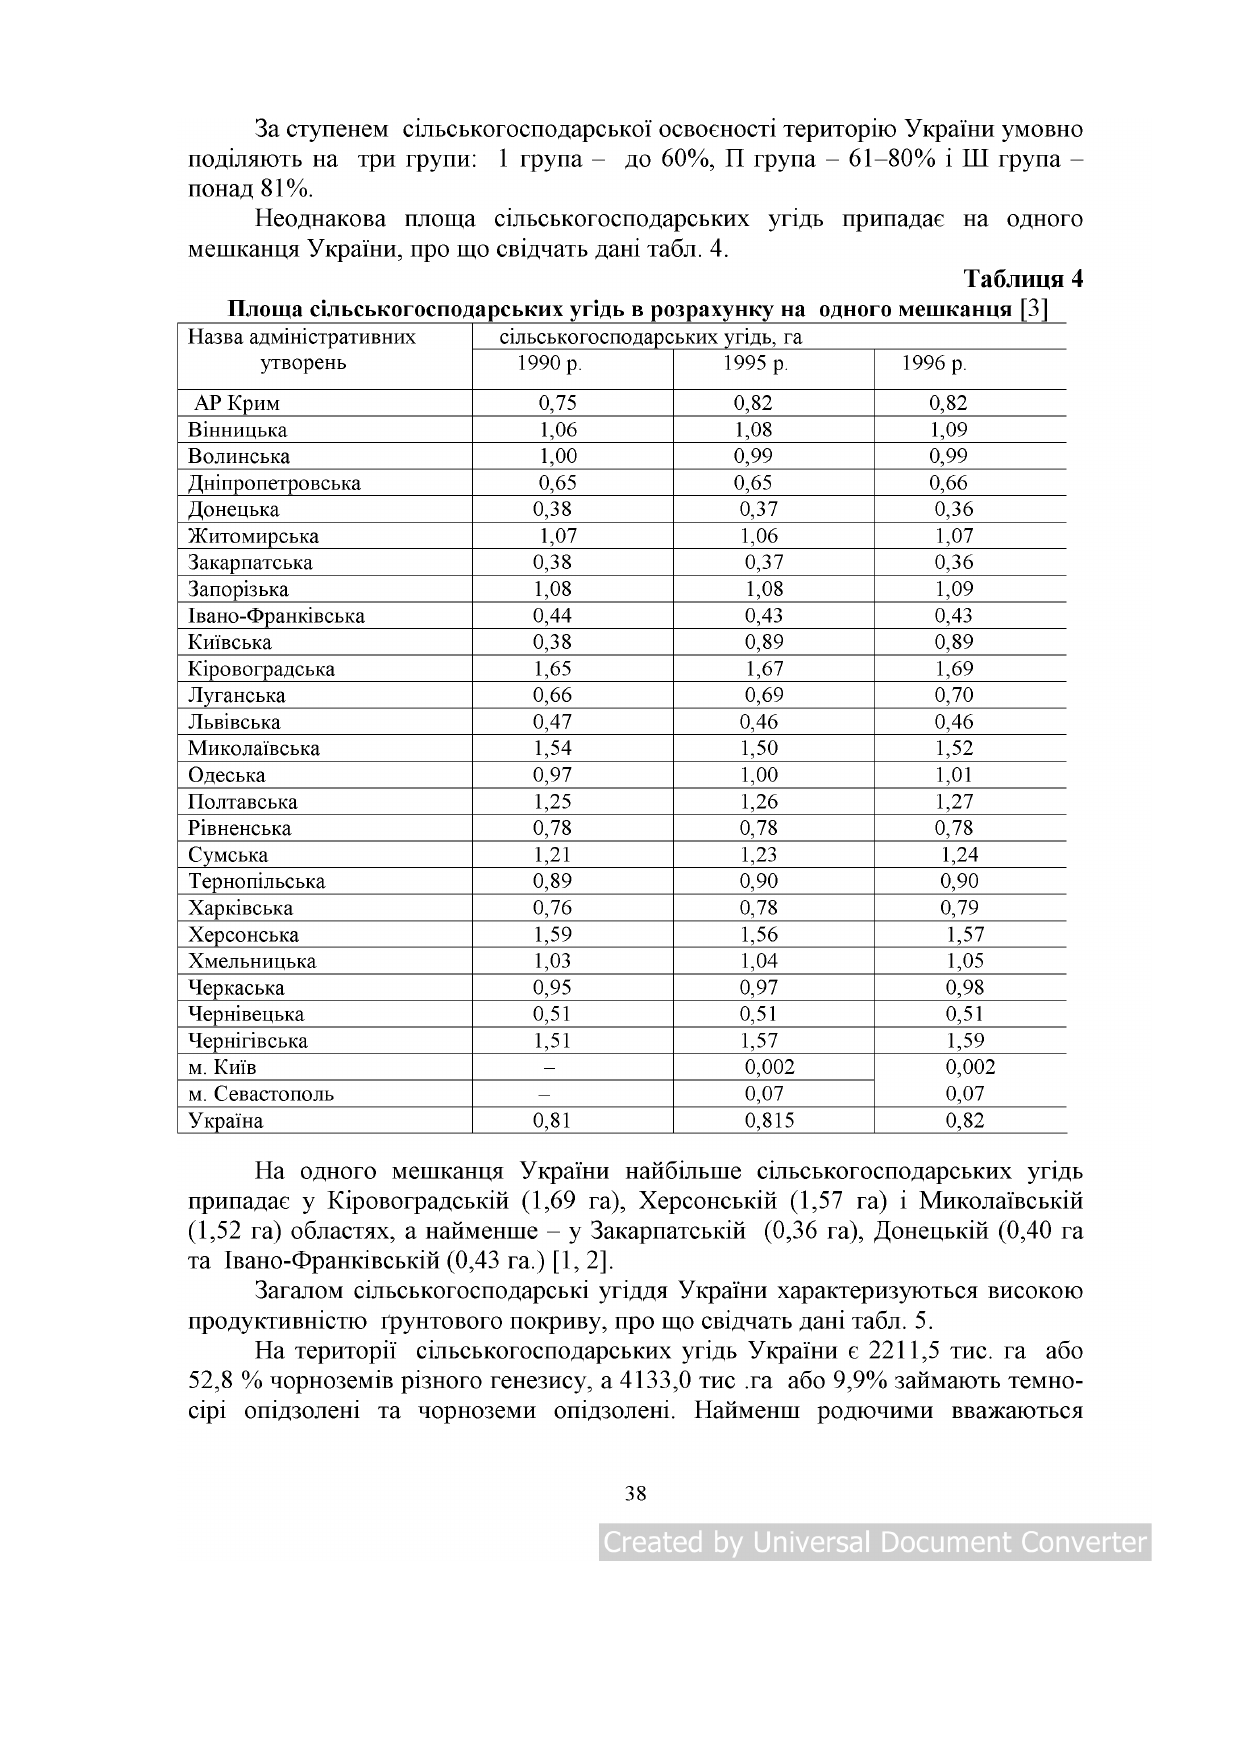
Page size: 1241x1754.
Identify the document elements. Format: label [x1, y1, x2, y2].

picture [177, 118, 1152, 1561]
